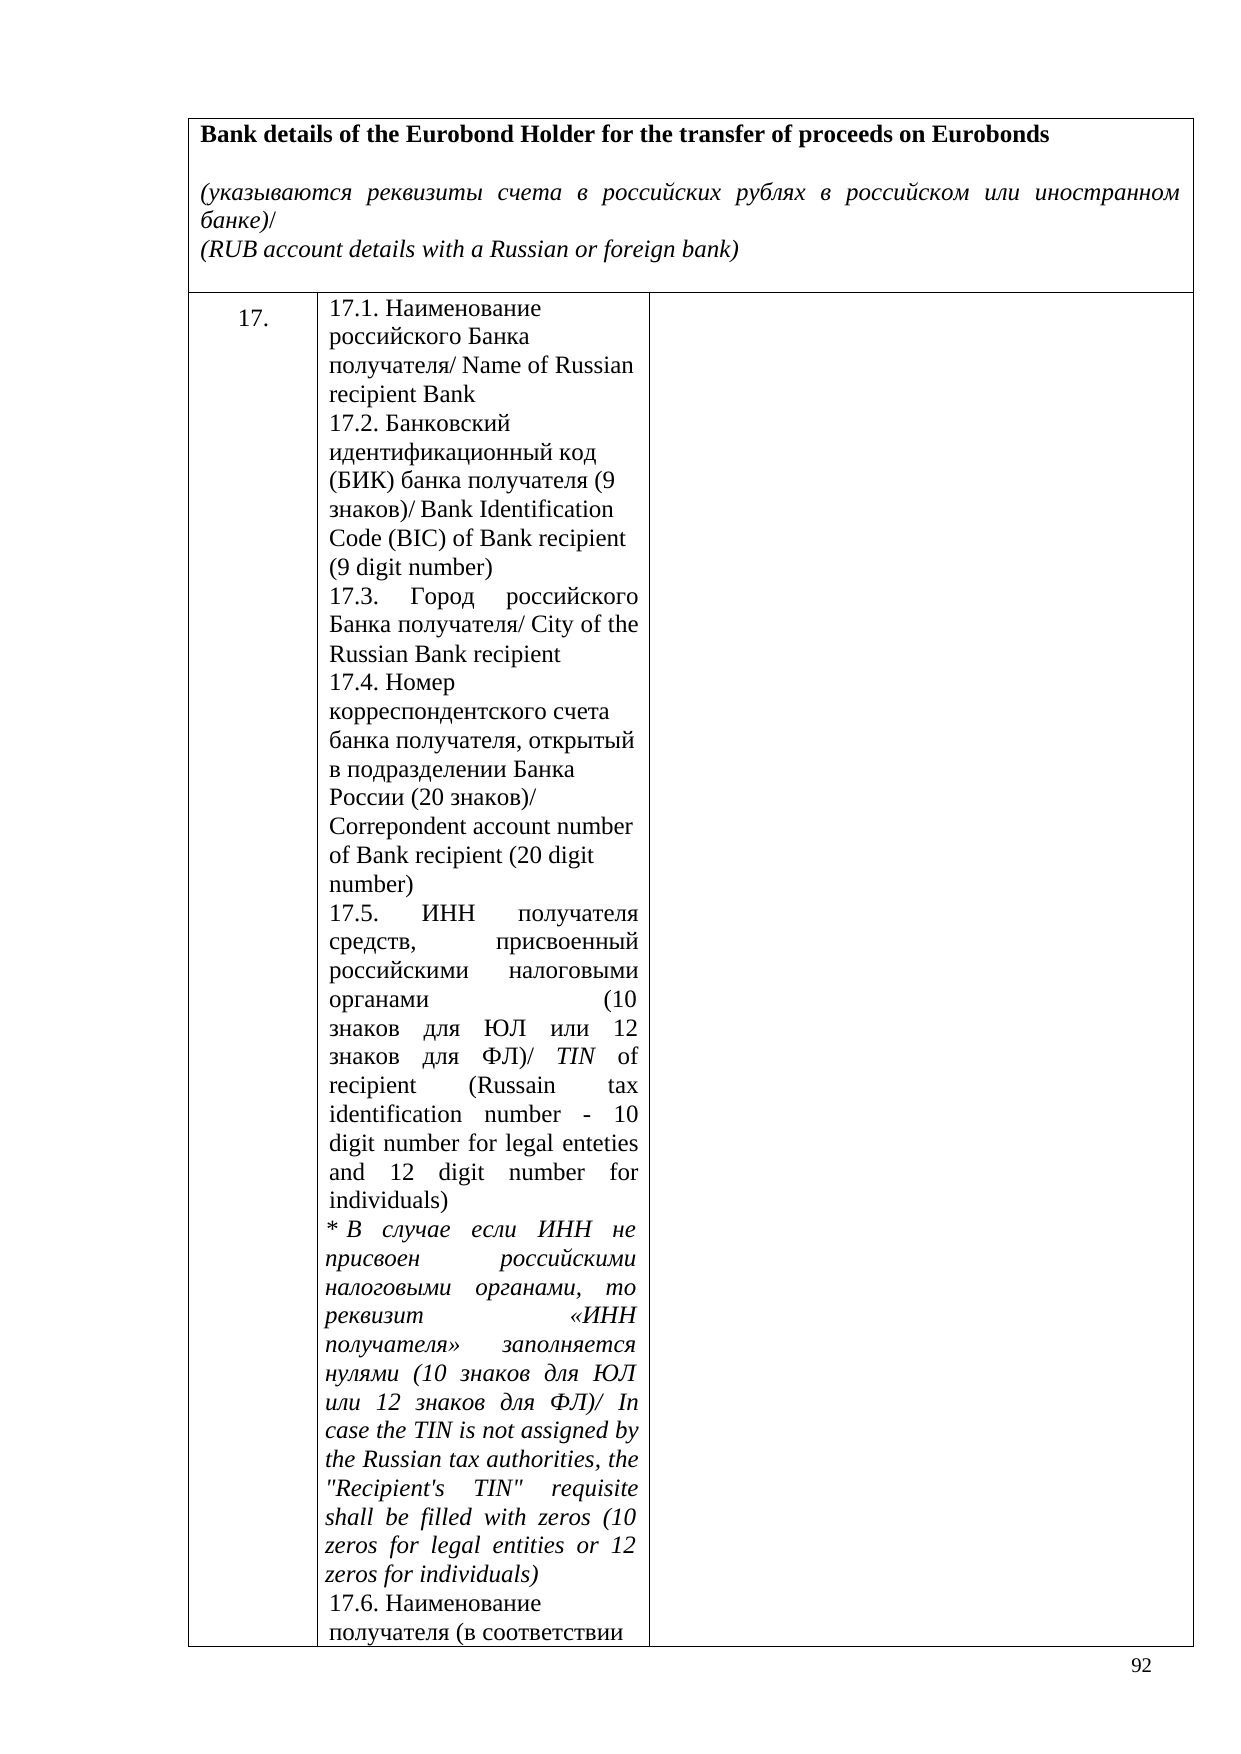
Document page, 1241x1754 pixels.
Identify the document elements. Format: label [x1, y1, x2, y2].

table_cell [650, 293, 1193, 1646]
table_cell [189, 293, 317, 1646]
table_cell [318, 293, 649, 1646]
table_cell [189, 119, 1193, 292]
